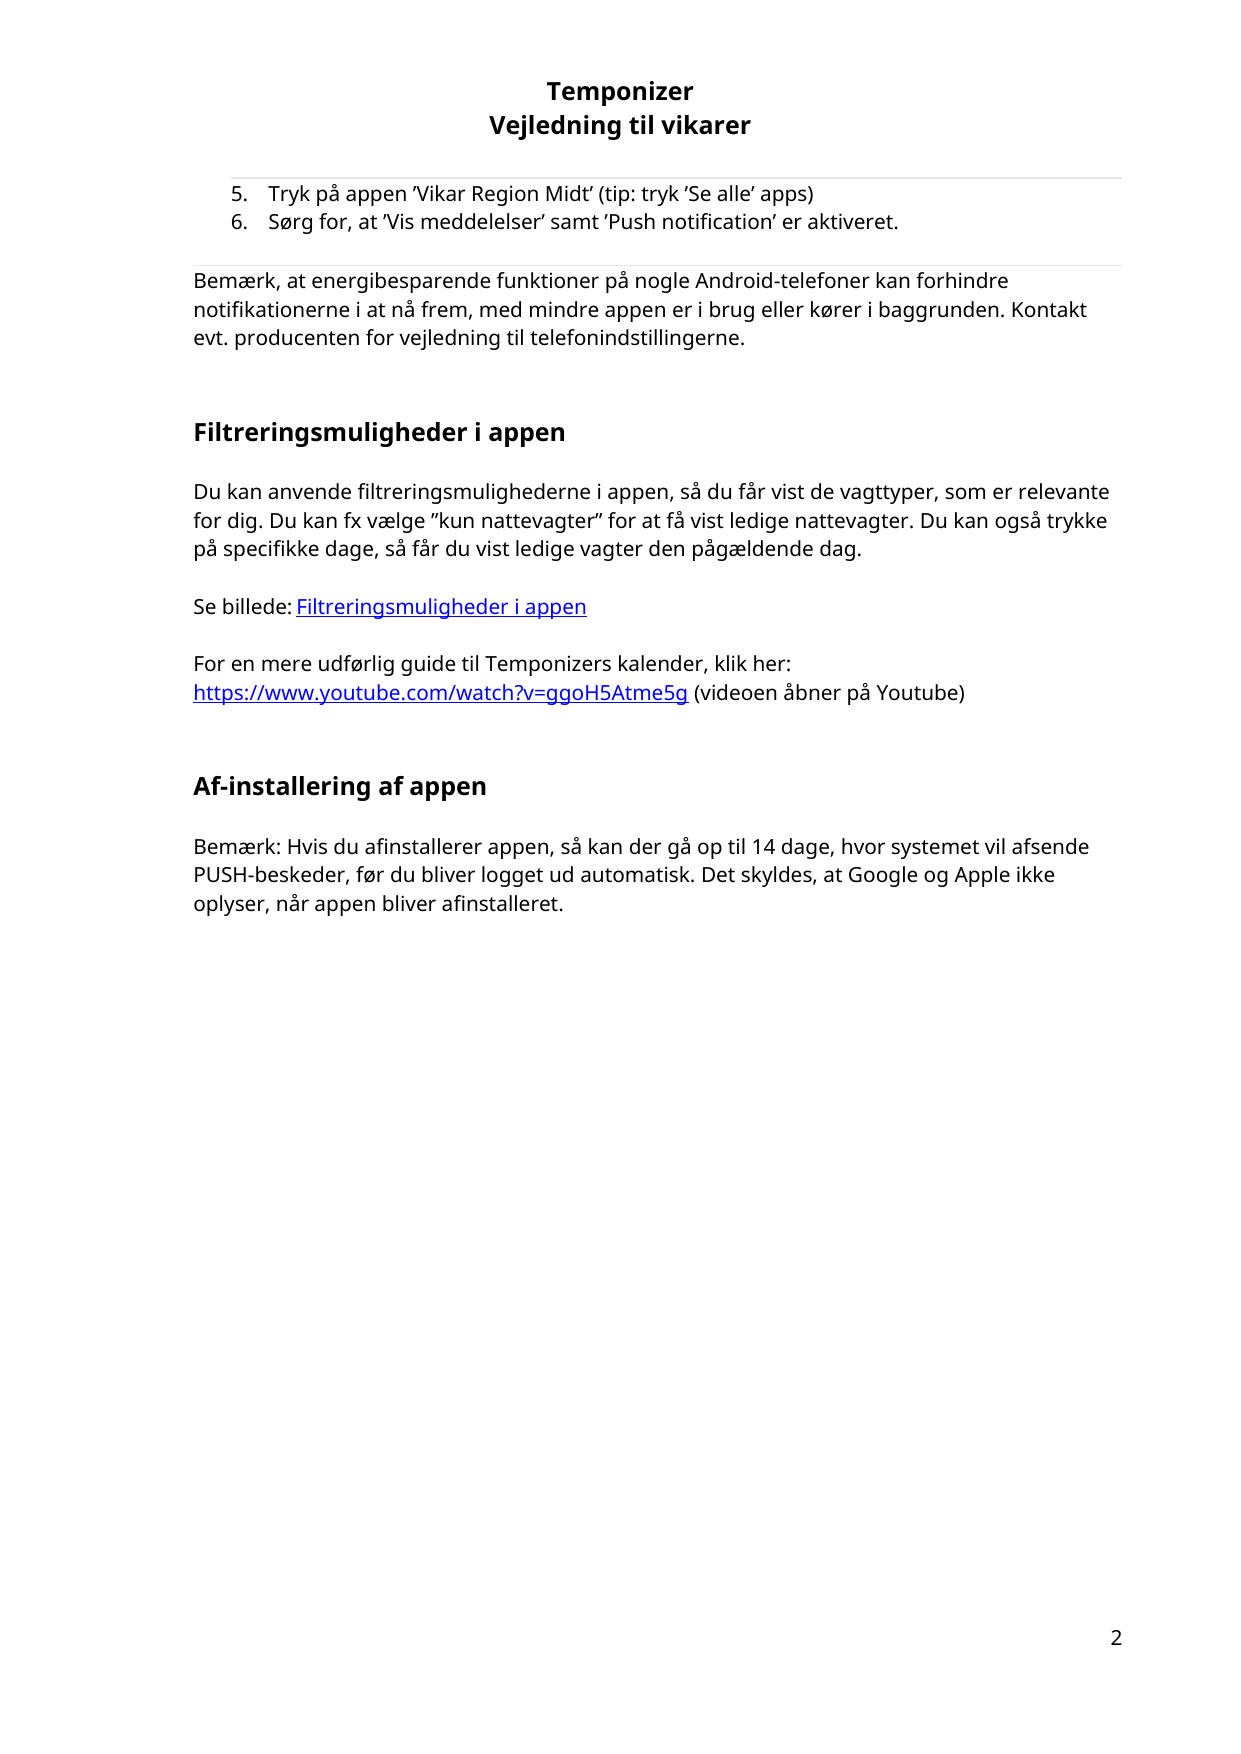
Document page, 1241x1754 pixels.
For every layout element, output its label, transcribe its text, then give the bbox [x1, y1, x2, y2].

list Tryk på appen ’Vikar Region Midt’ (tip: tryk ’Se alle’ apps) [231, 179, 1122, 206]
text Se billede: Filtreringsmuligheder i appen [193, 590, 1122, 620]
text Bemærk: Hvis du afinstallerer appen, så kan der gå op til 14 dage, hvor systemet vil afsende PUSH-beskeder, før du bliver logget ud automatisk. Det skyldes, at Google og Apple ikke oplyser, når appen bliver afinstalleret. [193, 831, 1122, 917]
text Bemærk, at energibesparende funktioner på nogle Android-telefoner kan forhindre notifikationerne i at nå frem, med mindre appen er i brug eller kører i baggrunden. Kontakt evt. producenten for vejledning til telefonindstillingerne. [193, 266, 1122, 352]
subtitle Filtreringsmuligheder i appen [193, 413, 1122, 448]
text For en mere udførlig guide til Temponizers kalender, klik her: https://www.youtube.com/watch?v=ggoH5Atme5g (videoen åbner på Youtube) [193, 648, 1122, 706]
subtitle Af-installering af appen [193, 767, 1122, 803]
text Du kan anvende filtreringsmulighederne i appen, så du får vist de vagttyper, som er relevante for dig. Du kan fx vælge ”kun nattevagter” for at få vist ledige nattevagter. Du kan også trykke på specifikke dage, så får du vist ledige vagter den pågældende dag. [193, 476, 1122, 563]
list Sørg for, at ’Vis meddelelser’ samt ’Push notification’ er aktiveret. [231, 206, 1122, 236]
